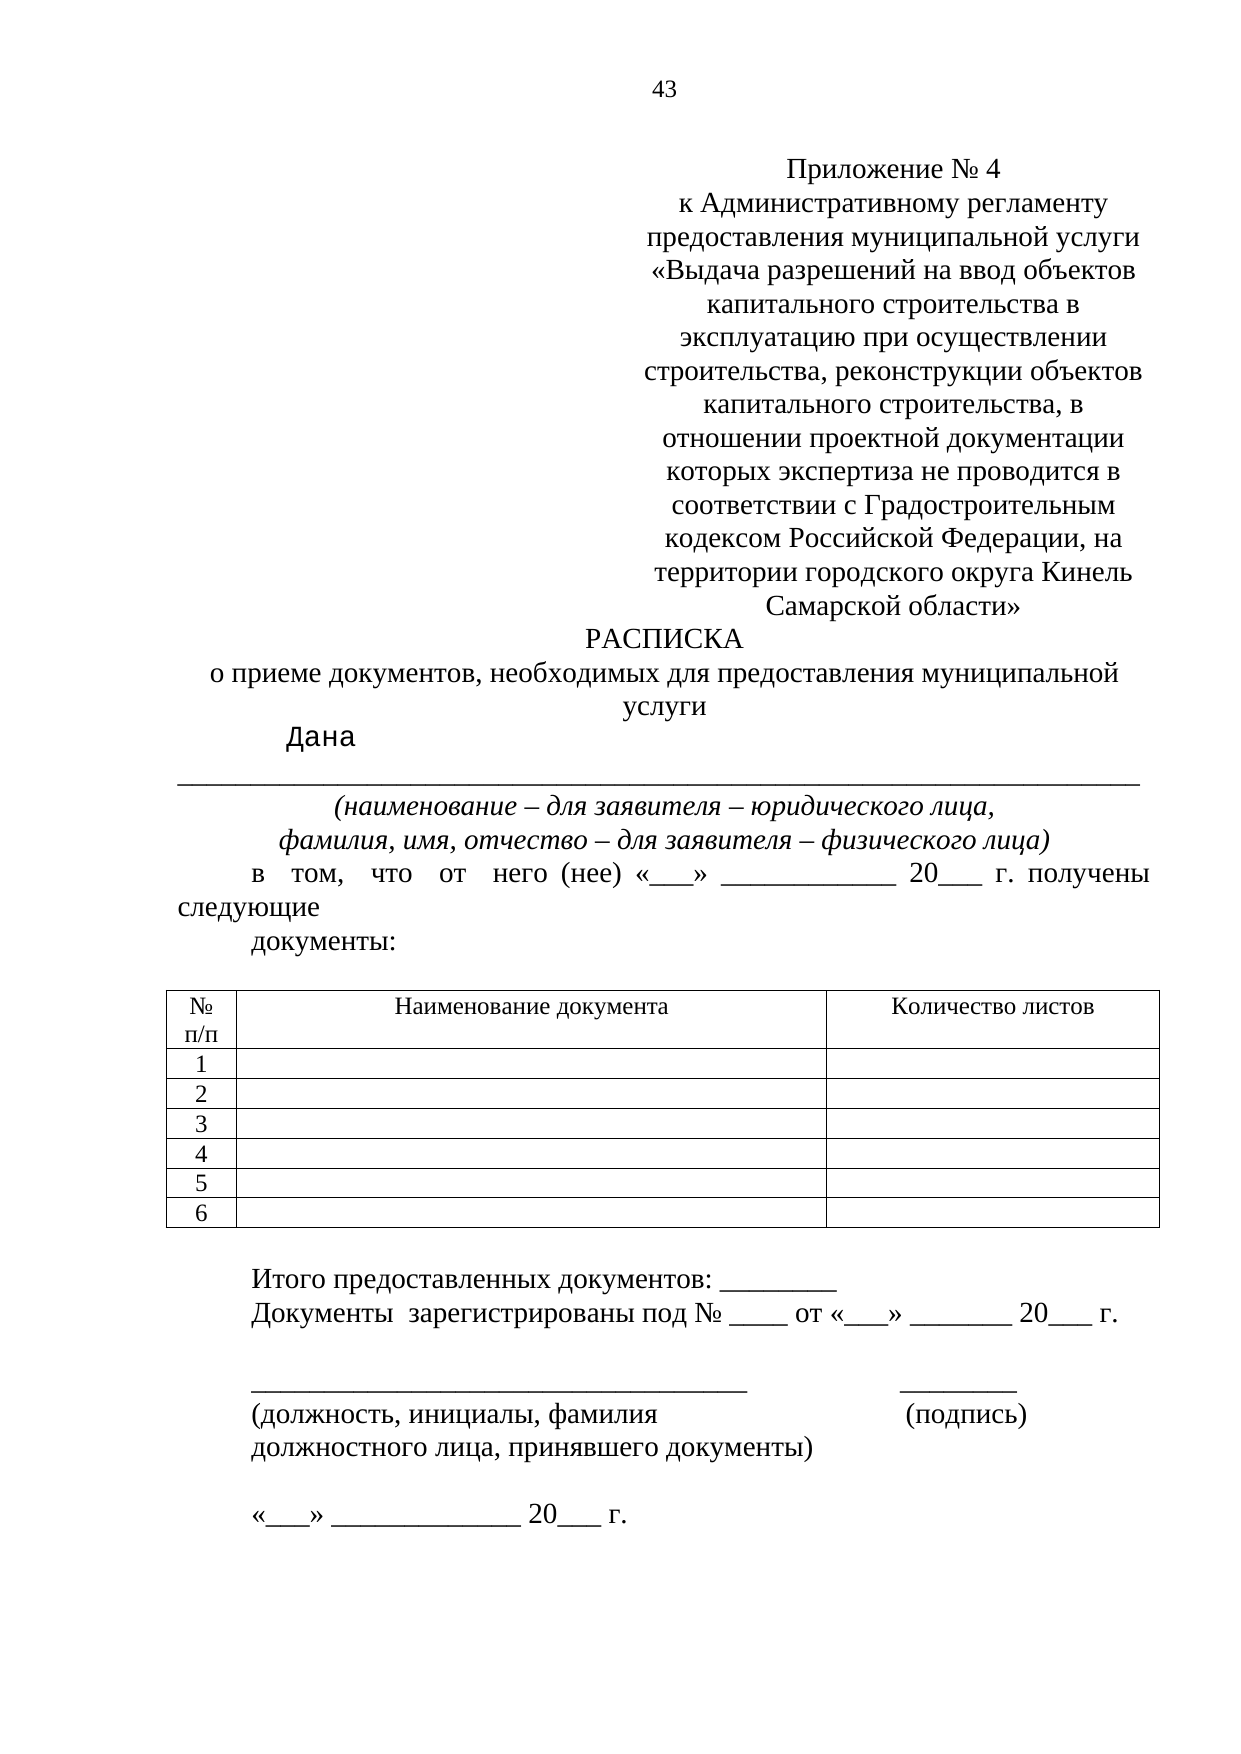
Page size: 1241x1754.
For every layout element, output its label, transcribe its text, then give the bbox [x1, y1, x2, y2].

text Итого предоставленных документов: ________ [177, 1262, 1152, 1295]
table_cell 4 [167, 1139, 236, 1167]
text Документы зарегистрированы под № ____ от «___» _______ 20___ г. [177, 1295, 1152, 1329]
text в том, что от него (нее) «___» ____________ 20___ г. получены следующие [177, 856, 1152, 923]
text фамилия, имя, отчество – для заявителя – физического лица) [177, 822, 1152, 856]
text __________________________________________________________________ [177, 755, 1152, 788]
text «___» _____________ 20___ г. [177, 1496, 1152, 1530]
table_cell [237, 1079, 826, 1108]
table_cell [237, 1139, 826, 1167]
table_header Наименование документа [237, 991, 826, 1048]
table_cell [827, 1079, 1159, 1108]
table_cell [827, 1169, 1159, 1197]
table_cell [827, 1109, 1159, 1138]
table_header № п/п [167, 991, 236, 1048]
table_cell 3 [167, 1109, 236, 1138]
table_cell [237, 1049, 826, 1078]
table_cell [827, 1198, 1159, 1227]
text документы: [177, 923, 1152, 956]
table_cell 1 [167, 1049, 236, 1078]
table_cell 6 [167, 1198, 236, 1227]
text (должность, инициалы, фамилия (подпись) [177, 1396, 1152, 1429]
text РАСПИСКА [177, 621, 1152, 655]
text о приеме документов, необходимых для предоставления муниципальной услуги [177, 655, 1152, 722]
table_cell 5 [167, 1169, 236, 1197]
table_cell [827, 1139, 1159, 1167]
table_cell [237, 1198, 826, 1227]
text __________________________________ ________ [177, 1362, 1152, 1396]
table_cell [237, 1169, 826, 1197]
table_cell [237, 1109, 826, 1138]
text Приложение № 4 [635, 152, 1152, 185]
text Дана [177, 722, 1152, 755]
text к Административному регламенту предоставления муниципальной услуги «Выдача разрешений на ввод объектов капитального строительства в эксплуатацию при осуществлении строительства, реконструкции объектов капитального строительства, в отношении проектной документации которых экспертиза не проводится в соответствии с Градостроительным кодексом Российской Федерации, на территории городского округа Кинель Самарской области» [635, 185, 1152, 621]
text должностного лица, принявшего документы) [177, 1429, 1152, 1463]
table_cell 2 [167, 1079, 236, 1108]
table_cell [827, 1049, 1159, 1078]
text (наименование – для заявителя – юридического лица, [177, 788, 1152, 822]
table_header Количество листов [827, 991, 1159, 1048]
